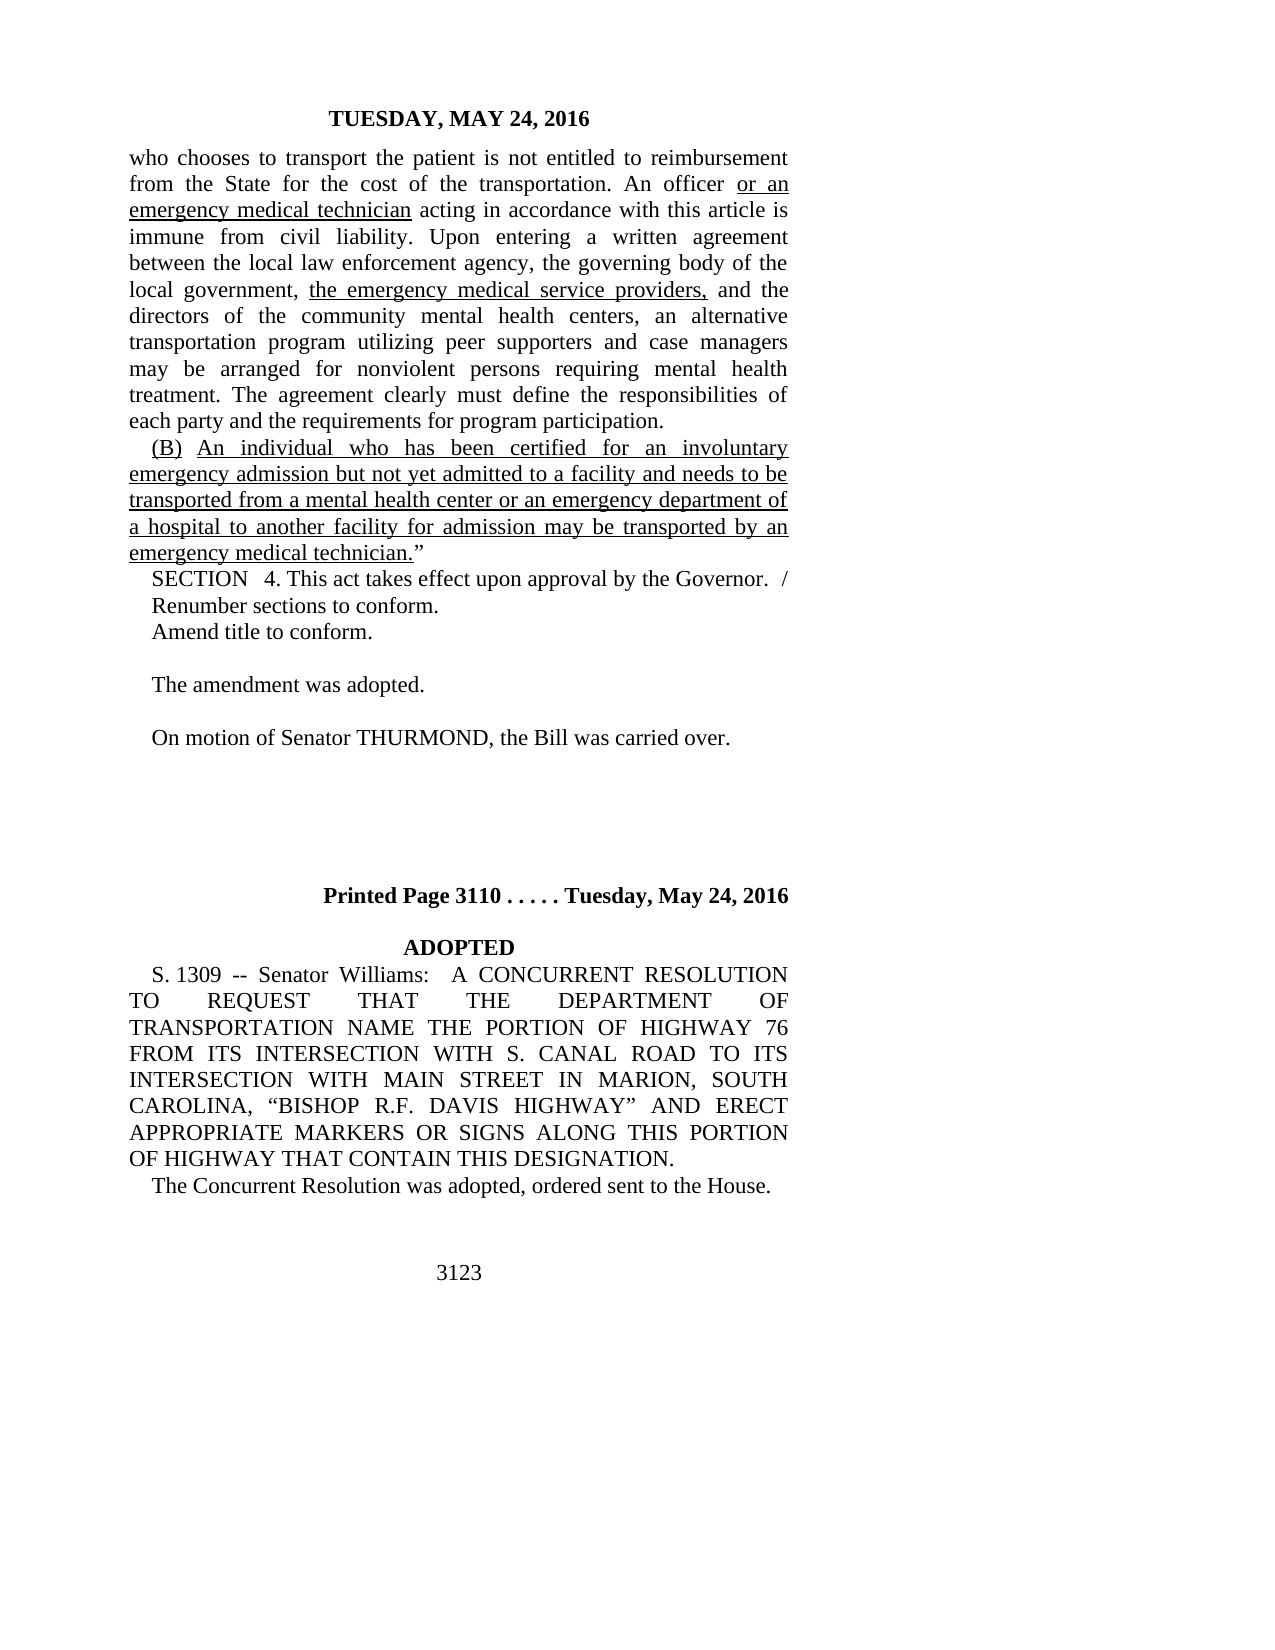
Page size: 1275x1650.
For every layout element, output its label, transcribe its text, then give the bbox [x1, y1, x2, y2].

text S. 1309 -- Senator Williams: A CONCURRENT RESOLUTION TO REQUEST THAT THE DEPARTMENT OF TRANSPORTATION NAME THE PORTION OF HIGHWAY 76 FROM ITS INTERSECTION WITH S. CANAL ROAD TO ITS INTERSECTION WITH MAIN STREET IN MARION, SOUTH CAROLINA, “BISHOP R.F. DAVIS HIGHWAY” AND ERECT APPROPRIATE MARKERS OR SIGNS ALONG THIS PORTION OF HIGHWAY THAT CONTAIN THIS DESIGNATION. [129, 961, 789, 1172]
text The Concurrent Resolution was adopted, ordered sent to the House. [129, 1172, 789, 1198]
text (B) An individual who has been certified for an involuntary emergency admission but not yet admitted to a facility and needs to be transported from a mental health center or an emergency department of a hospital to another facility for admission may be transported by an emergency medical technician.” [129, 434, 789, 536]
text On motion of Senator THURMOND, the Bill was carried over. [129, 724, 789, 750]
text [129, 144, 789, 434]
text Printed Page 3110 . . . . . Tuesday, May 24, 2016 [129, 882, 789, 908]
text SECTION 4. This act takes effect upon approval by the Governor. / [129, 566, 789, 592]
text ADOPTED [129, 934, 789, 961]
text Renumber sections to conform. [129, 592, 789, 618]
text (B) An individual who has been certified for an involuntary emergency admission but not yet admitted to a facility and needs to be transported from a mental health center or an emergency department of a hospital to another facility for admission may be transported by an emergency medical technician.” [129, 537, 789, 566]
text Amend title to conform. [129, 618, 789, 644]
text The amendment was adopted. [129, 671, 789, 697]
